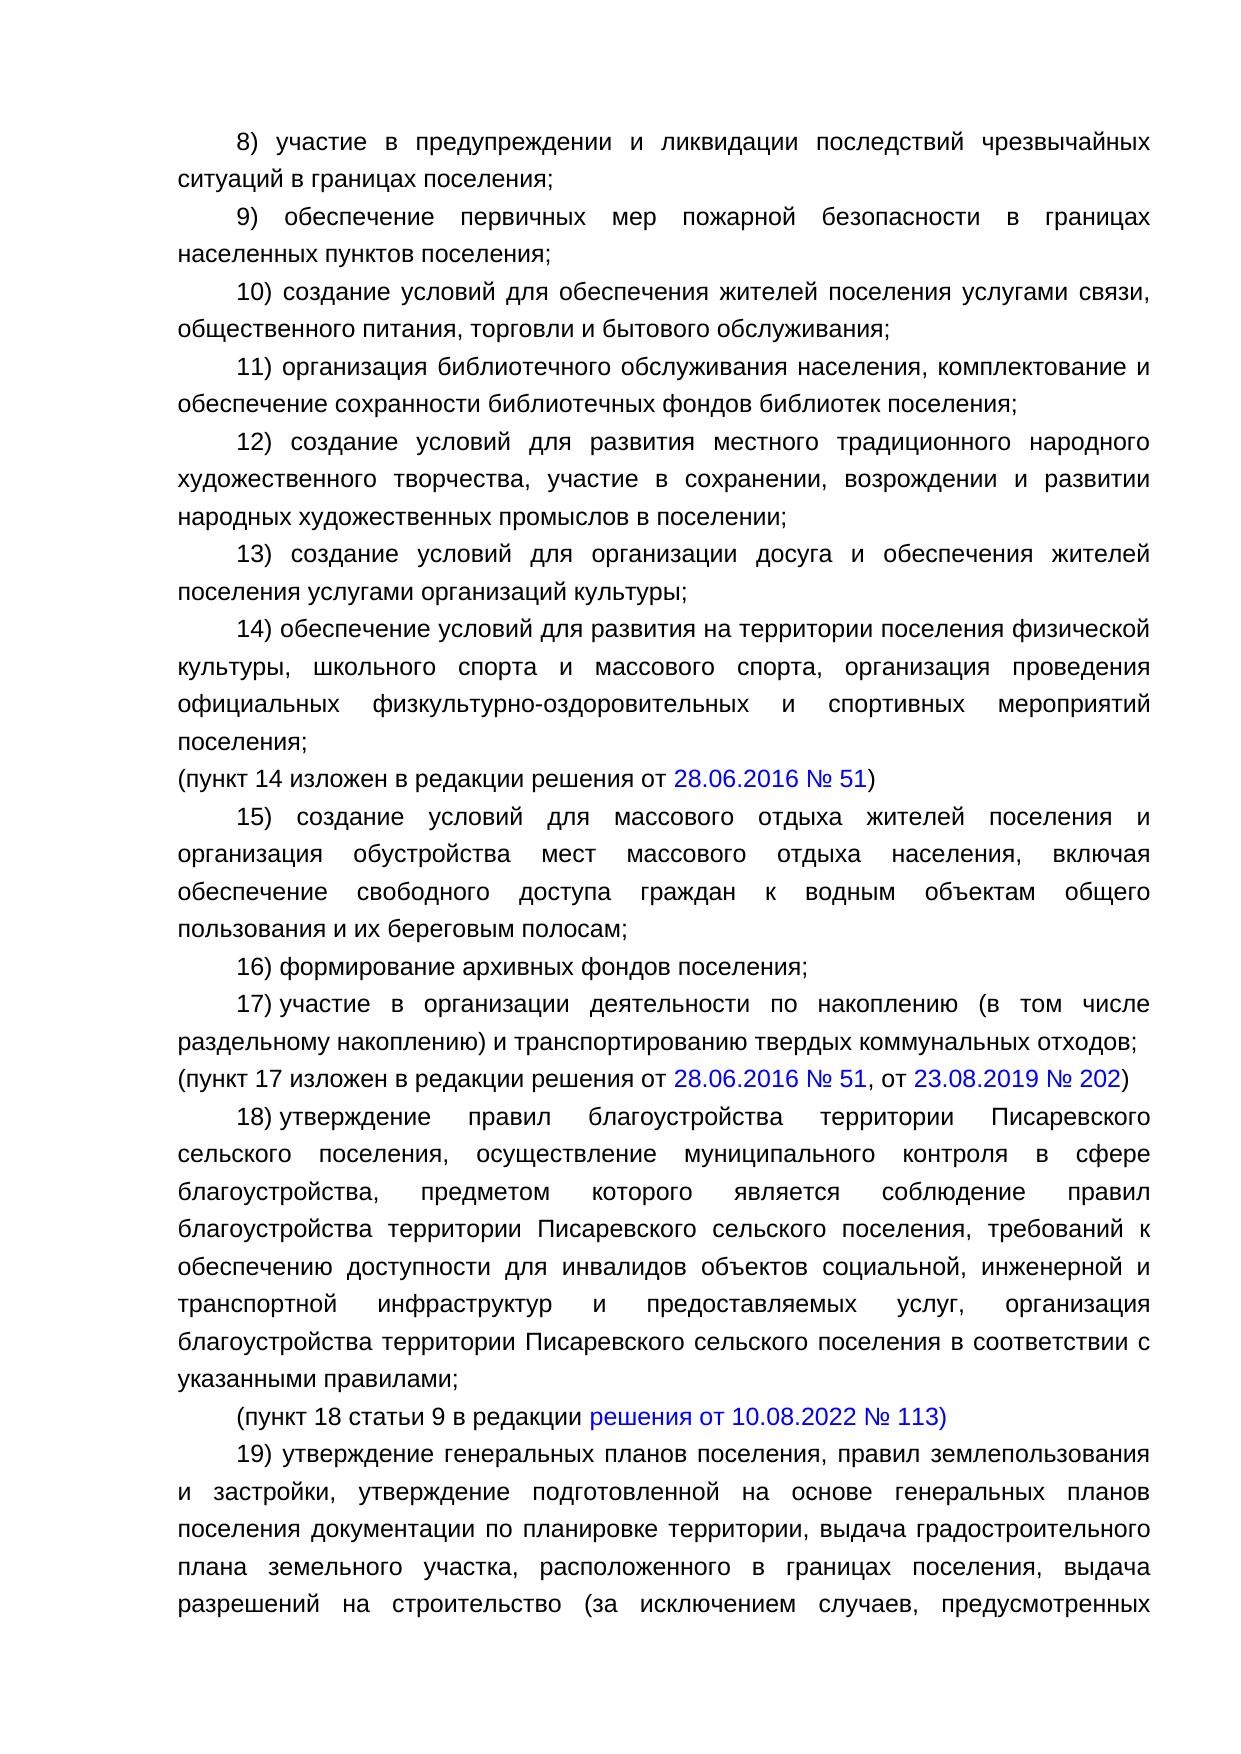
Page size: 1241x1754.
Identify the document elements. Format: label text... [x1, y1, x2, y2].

text 13) создание условий для организации досуга и обеспечения жителей поселения услугами организаций культуры; [177, 531, 1152, 606]
text 17) участие в организации деятельности по накоплению (в том числе раздельному накоплению) и транспортированию твердых коммунальных отходов; [177, 981, 1152, 1056]
text 12) создание условий для развития местного традиционного народного художественного творчества, участие в сохранении, возрождении и развитии народных художественных промыслов в поселении; [177, 418, 1152, 531]
text 18) утверждение правил благоустройства территории Писаревского сельского поселения, осуществление муниципального контроля в сфере благоустройства, предметом которого является соблюдение правил благоустройства территории Писаревского сельского поселения, требований к обеспечению доступности для инвалидов объектов социальной, инженерной и транспортной инфраструктур и предоставляемых услуг, организация благоустройства территории Писаревского сельского поселения в соответствии с указанными правилами; [177, 1093, 1152, 1393]
text 16) формирование архивных фондов поселения; [177, 943, 1152, 981]
text 8) участие в предупреждении и ликвидации последствий чрезвычайных ситуаций в границах поселения; [177, 118, 1152, 193]
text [177, 1431, 1152, 1618]
text 14) обеспечение условий для развития на территории поселения физической культуры, школьного спорта и массового спорта, организация проведения официальных физкультурно-оздоровительных и спортивных мероприятий поселения; [177, 606, 1152, 756]
text (пункт 17 изложен в редакции решения от 28.06.2016 № 51, от 23.08.2019 № 202) [177, 1056, 1152, 1093]
text (пункт 14 изложен в редакции решения от 28.06.2016 № 51) [177, 756, 1152, 793]
text (пункт 18 статьи 9 в редакции решения от 10.08.2022 № 113) [177, 1393, 1152, 1431]
text 15) создание условий для массового отдыха жителей поселения и организация обустройства мест массового отдыха населения, включая обеспечение свободного доступа граждан к водным объектам общего пользования и их береговым полосам; [177, 793, 1152, 943]
text 11) организация библиотечного обслуживания населения, комплектование и обеспечение сохранности библиотечных фондов библиотек поселения; [177, 343, 1152, 418]
text 9) обеспечение первичных мер пожарной безопасности в границах населенных пунктов поселения; [177, 193, 1152, 268]
text 10) создание условий для обеспечения жителей поселения услугами связи, общественного питания, торговли и бытового обслуживания; [177, 268, 1152, 343]
